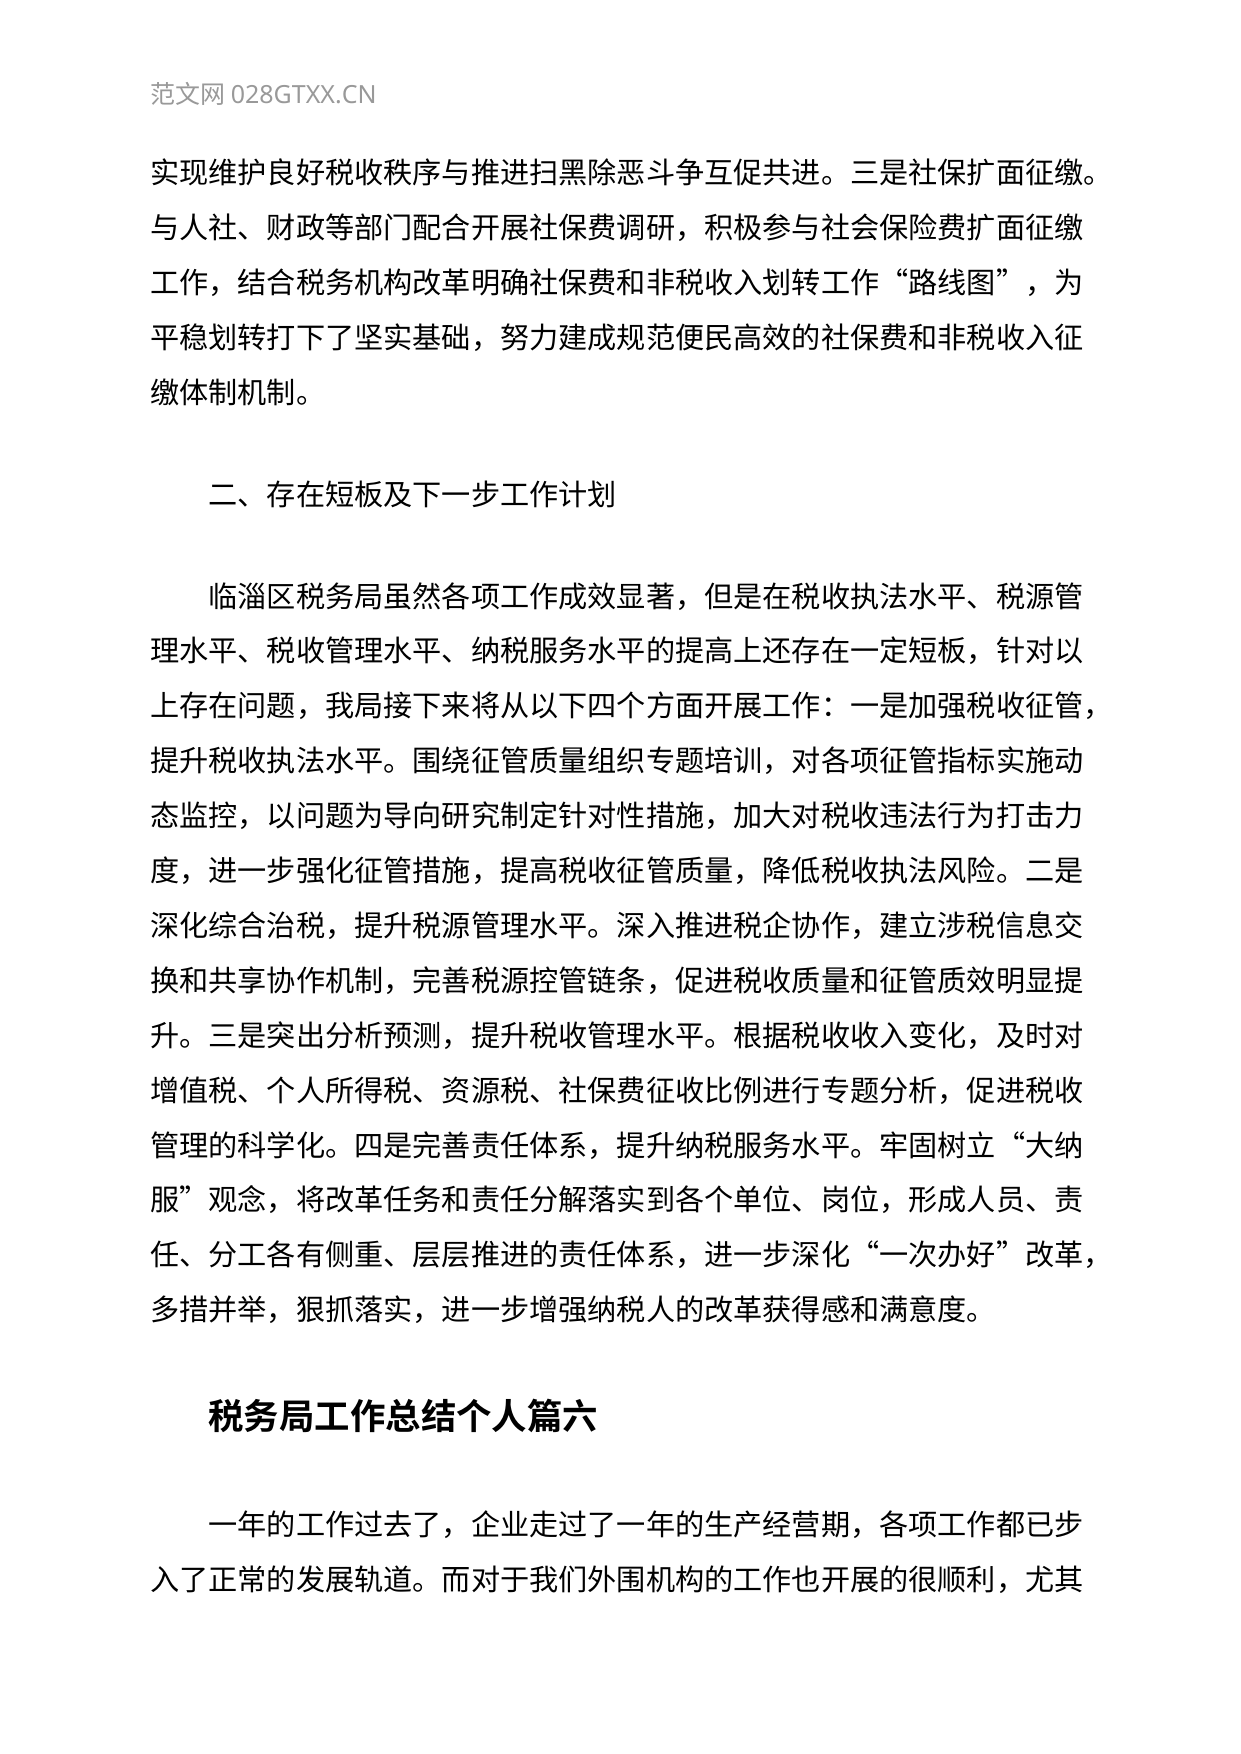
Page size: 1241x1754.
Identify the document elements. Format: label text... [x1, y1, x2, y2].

text 税务局工作总结个人篇六 [150, 1388, 1090, 1440]
text 临淄区税务局虽然各项工作成效显著，但是在税收执法水平、税源管理水平、税收管理水平、纳税服务水平的提高上还存在一定短板，针对以上存在问题，我局接下来将从以下四个方面开展工作：一是加强税收征管，提升税收执法水平。围绕征管质量组织专题培训，对各项征管指标实施动态监控，以问题为导向研究制定针对性措施，加大对税收违法行为打击力度，进一步强化征管措施，提高税收征管质量，降低税收执法风险。二是深化综合治税，提升税源管理水平。深入推进税企协作，建立涉税信息交换和共享协作机制，完善税源控管链条，促进税收质量和征管质效明显提升。三是突出分析预测，提升税收管理水平。根据税收收入变化，及时对增值税、个人所得税、资源税、社保费征收比例进行专题分析，促进税收管理的科学化。四是完善责任体系，提升纳税服务水平。牢固树立“大纳服”观念，将改革任务和责任分解落实到各个单位、岗位，形成人员、责任、分工各有侧重、层层推进的责任体系，进一步深化“一次办好”改革，多措并举，狠抓落实，进一步增强纳税人的改革获得感和满意度。 [150, 573, 1090, 1329]
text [150, 150, 1090, 412]
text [150, 1502, 1090, 1599]
text 二、存在短板及下一步工作计划 [150, 471, 1090, 514]
